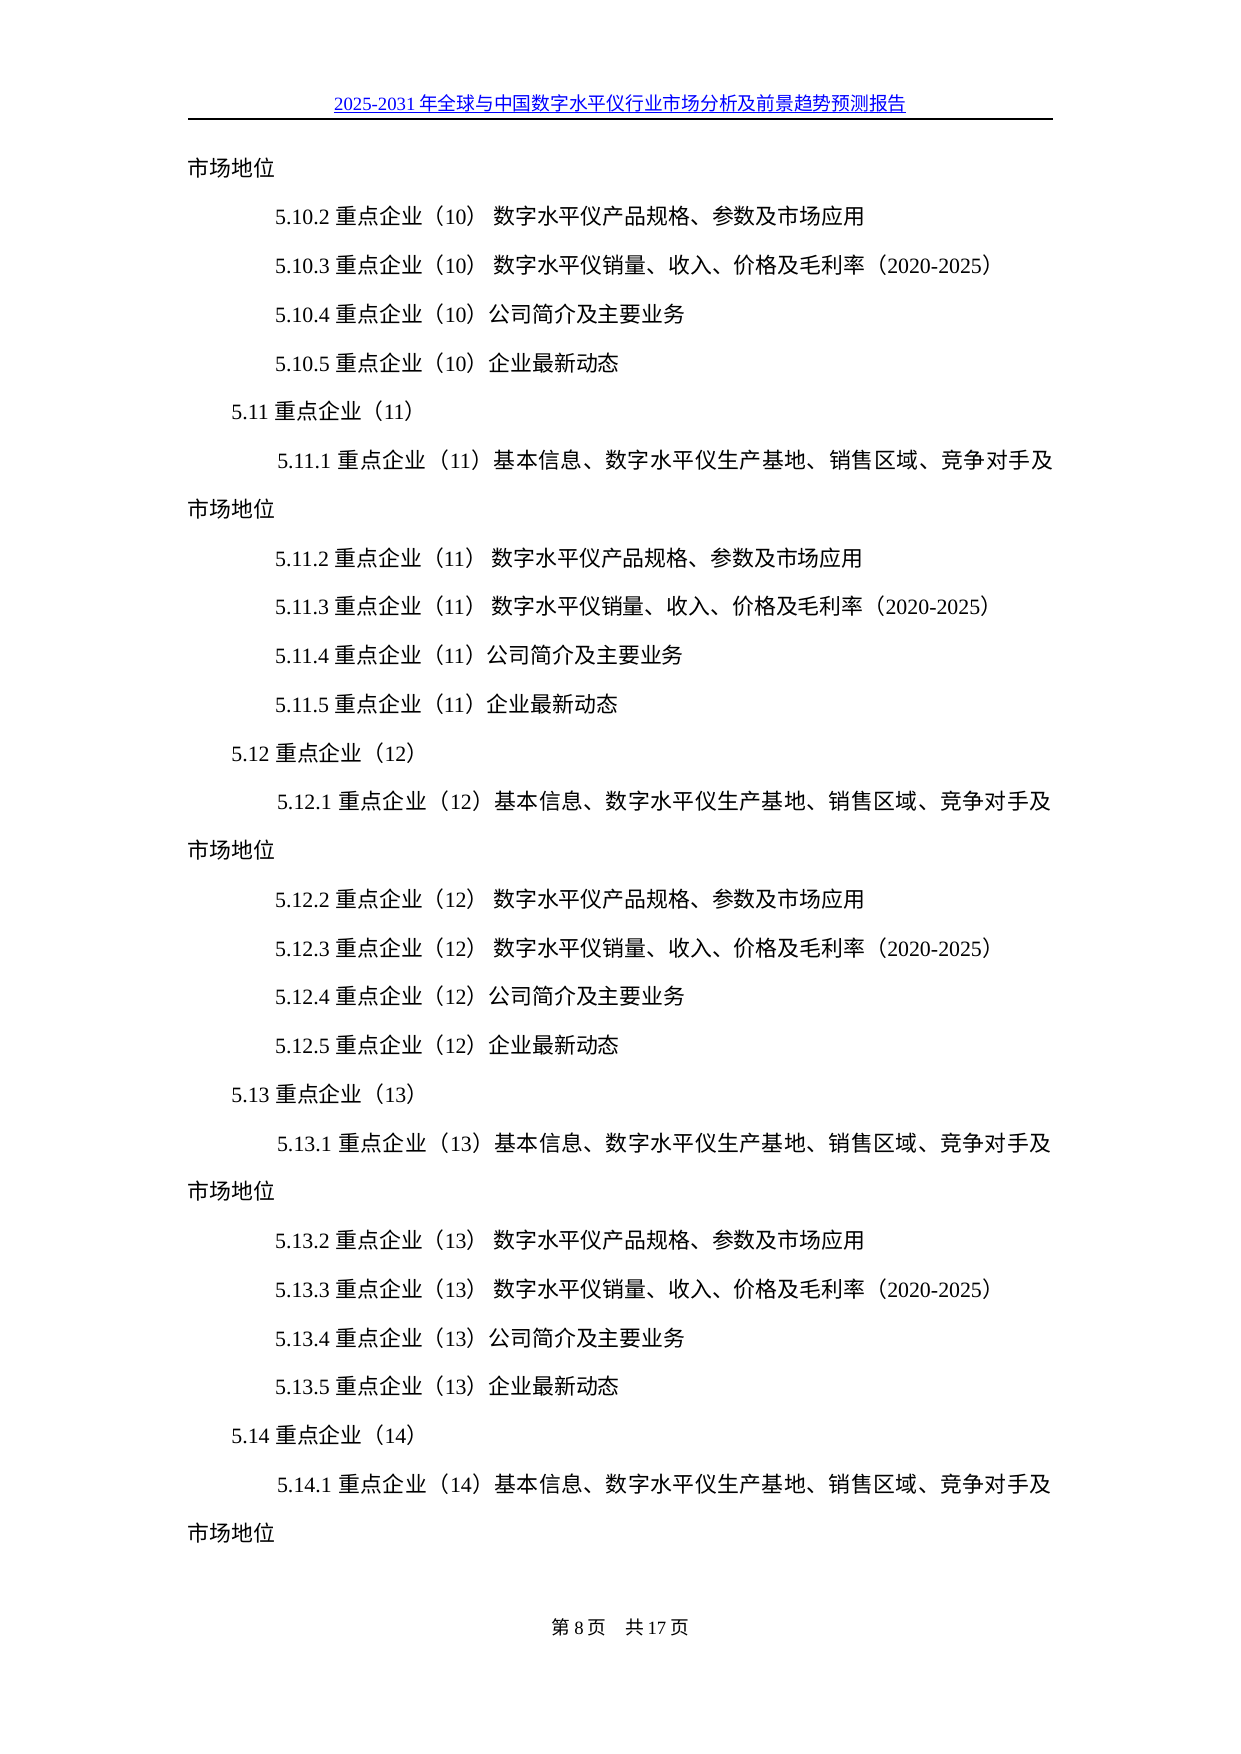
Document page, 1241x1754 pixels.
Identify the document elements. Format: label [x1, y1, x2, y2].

text [187, 150, 1053, 1548]
